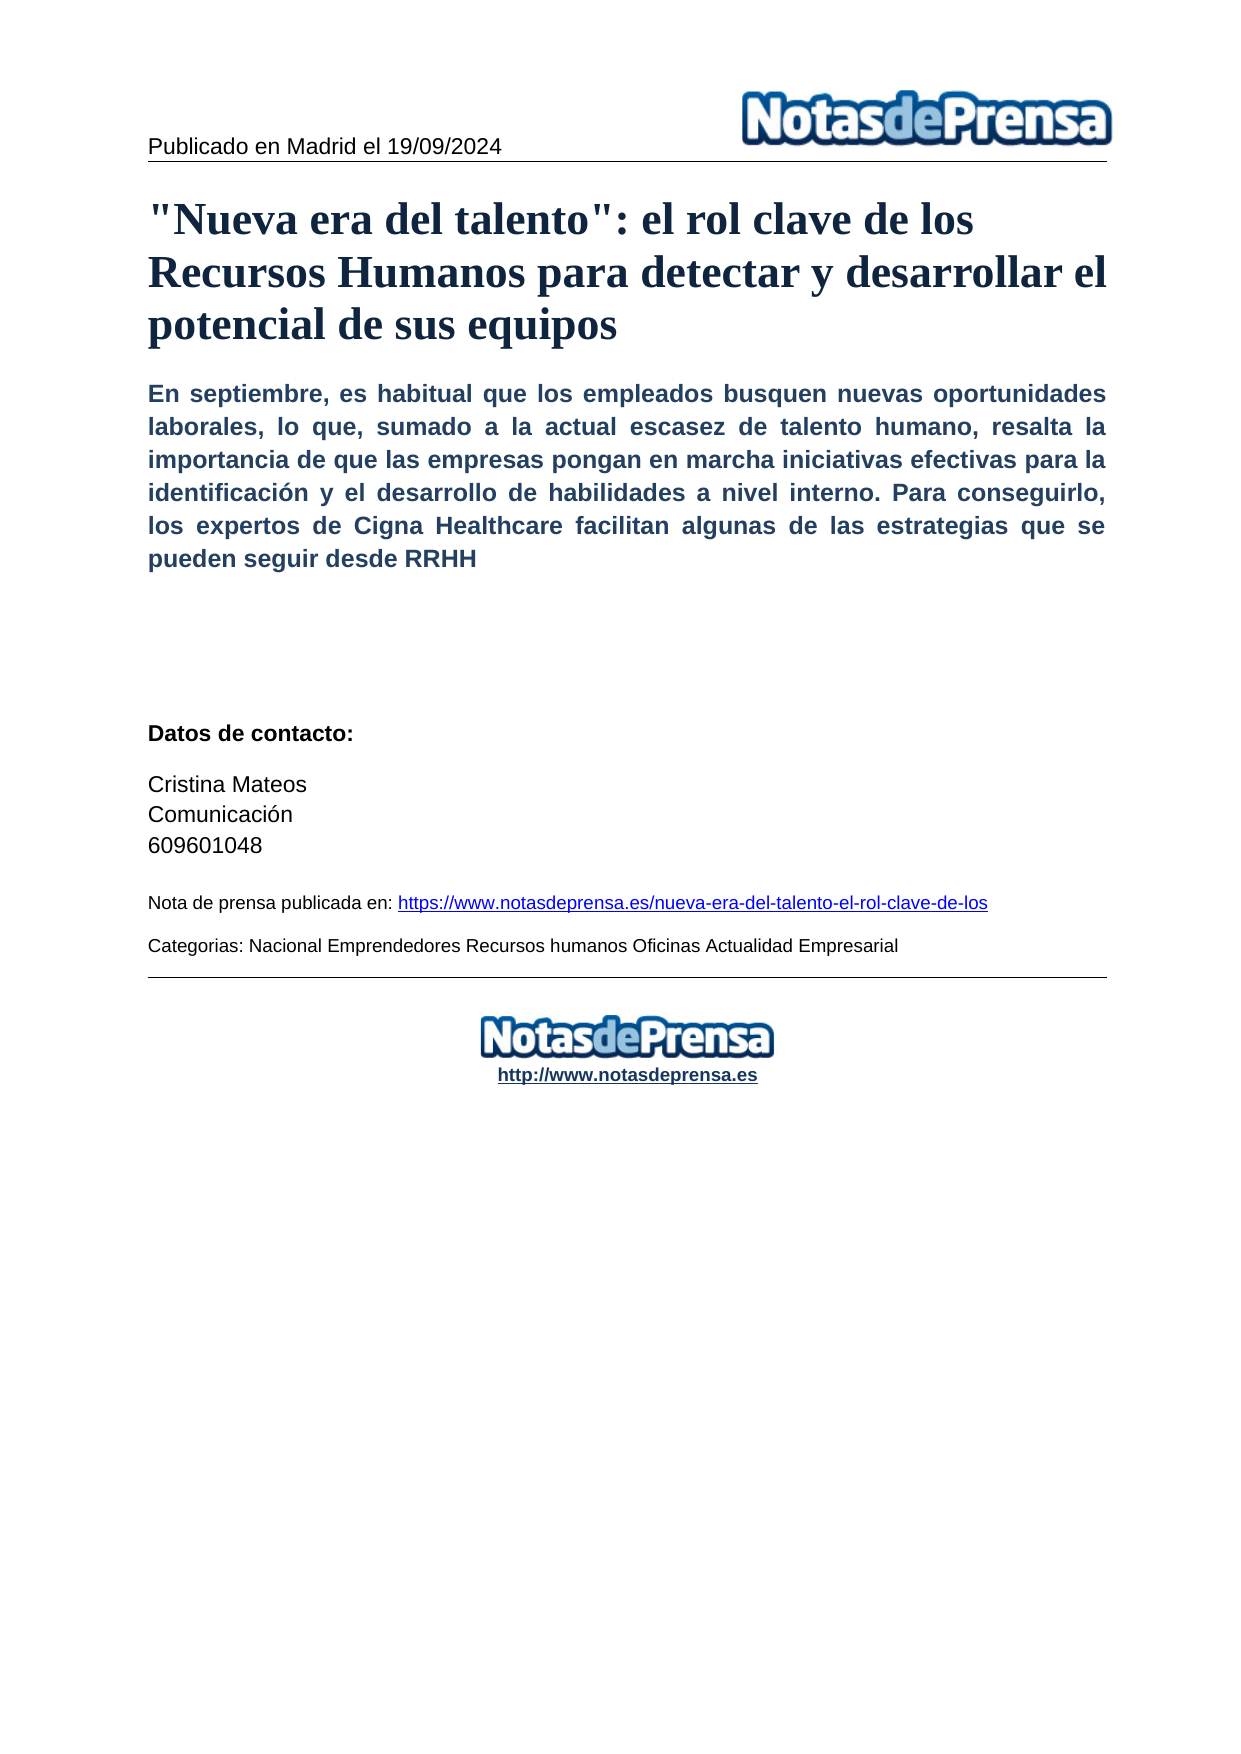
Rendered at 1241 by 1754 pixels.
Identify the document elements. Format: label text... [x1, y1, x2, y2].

picture [480, 1014, 775, 1060]
text Categorias: Nacional Emprendedores Recursos humanos Oficinas Actualidad Empresarial [148, 934, 1107, 956]
subtitle "Nueva era del talento": el rol clave de los Recursos Humanos para detectar y desarrollar el potencial de sus equipos [148, 192, 1107, 350]
text Nota de prensa publicada en: https://www.notasdeprensa.es/nueva-era-del-talento-el-rol-clave-de-los [148, 892, 1107, 914]
text Publicado en Madrid el 19/09/2024 [148, 133, 1107, 161]
picture [742, 90, 1113, 148]
text Comunicación [148, 801, 1063, 828]
text http://www.notasdeprensa.es [148, 1064, 1107, 1086]
text 609601048 [148, 832, 1063, 858]
text Cristina Mateos [148, 771, 1063, 798]
subtitle En septiembre, es habitual que los empleados busquen nuevas oportunidades laborales, lo que, sumado a la actual escasez de talento humano, resalta la importancia de que las empresas pongan en marcha iniciativas efectivas para la identificación y el desarrollo de habilidades a nivel interno. Para conseguirlo, los expertos de Cigna Healthcare facilitan algunas de las estrategias que se pueden seguir desde RRHH [148, 379, 1107, 573]
text Datos de contacto: [148, 720, 1107, 747]
